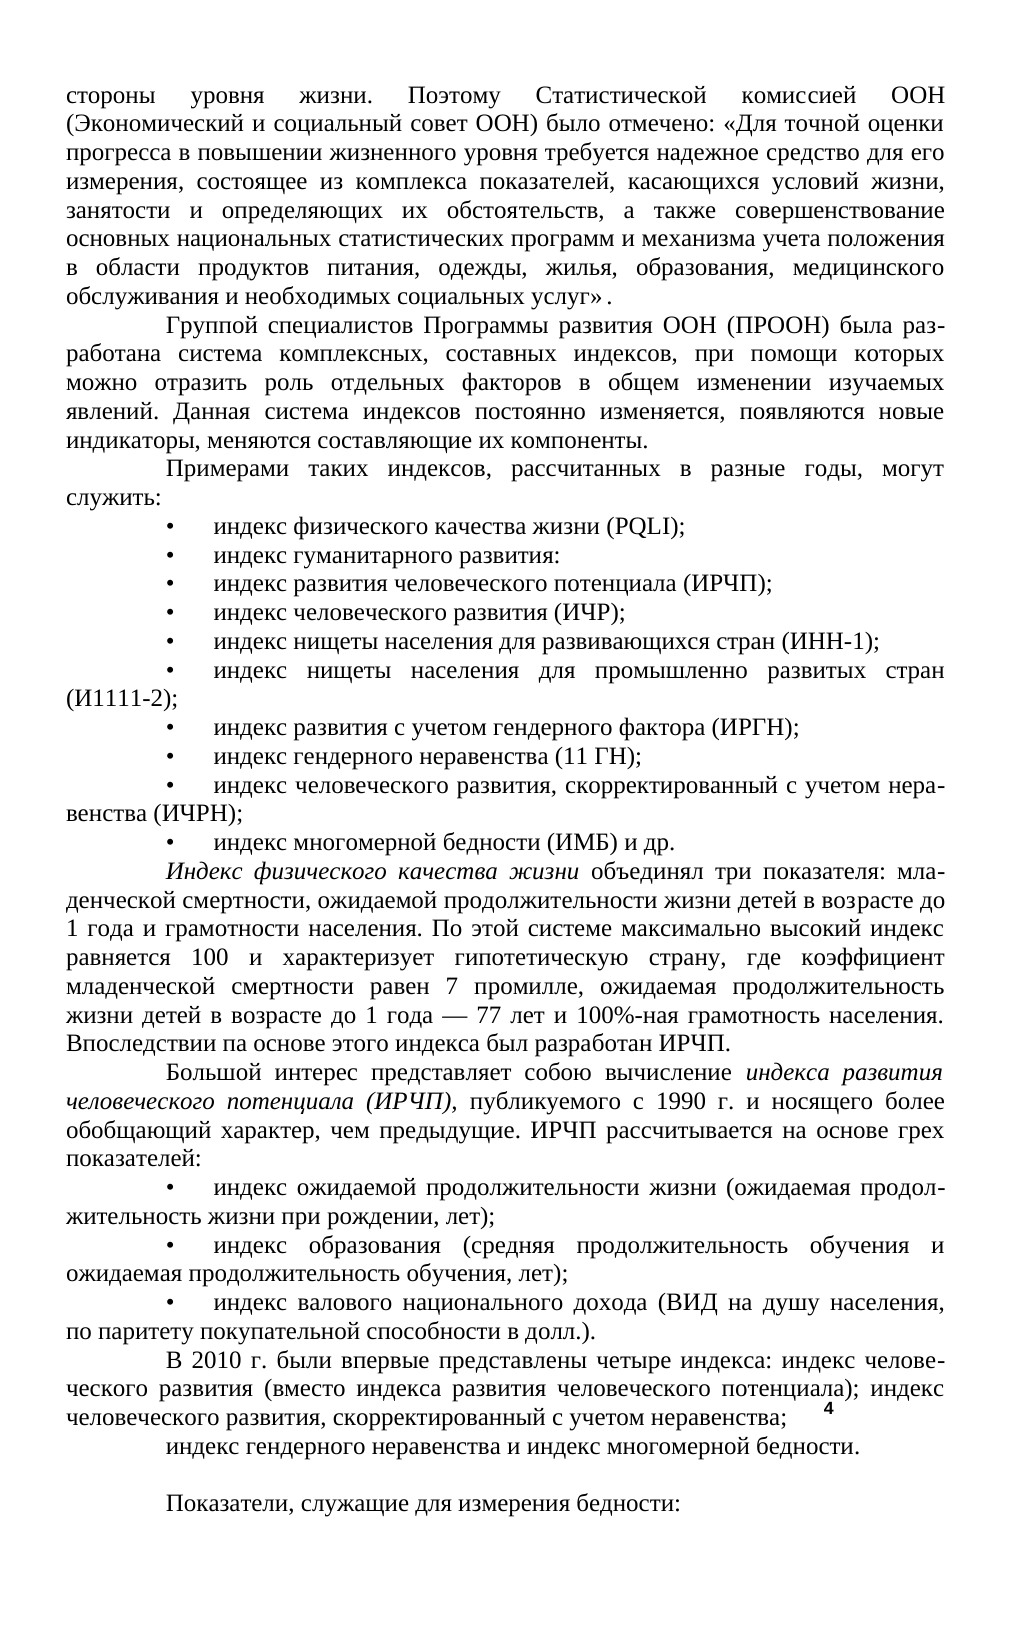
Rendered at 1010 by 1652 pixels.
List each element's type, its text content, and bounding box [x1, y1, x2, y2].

list индекс гуманитарного развития: [66, 540, 945, 568]
list индекс нищеты населения для развивающихся стран (ИНН-1); [66, 626, 945, 655]
text Группой специалистов Программы развития ООН (ПРООН) была разработана система комплексных, составных индексов, при помощи которых можно отразить роль отдельных факторов в общем изменении изучаемых явлений. Данная система индексов постоянно изменяется, появляются новые индикаторы, меняются составляющие их компоненты. [66, 310, 945, 453]
text В 2010 г. были впервые представлены четыре индекса: индекс человеческого развития (вместо индекса развития человеческого потенциала); индекс человеческого развития, скорректированный с учетом неравенства; [66, 1345, 945, 1431]
list индекс ожидаемой продолжительности жизни (ожидаемая продолжительность жизни при рождении, лет); [66, 1172, 945, 1230]
list индекс нищеты населения для промышленно развитых стран (И1111-2); [66, 655, 945, 712]
text Показатели, служащие для измерения бедности: [66, 1488, 945, 1517]
list индекс развития человеческого потенциала (ИРЧП); [66, 568, 945, 597]
list индекс многомерной бедности (ИМБ) и др. [66, 827, 945, 856]
list индекс физического качества жизни (PQLI); [66, 511, 945, 540]
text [66, 80, 945, 310]
text Примерами таких индексов, рассчитанных в разные годы, могут служить: [66, 453, 945, 511]
text Большой интерес представляет собою вычисление индекса развития человеческого потенциала (ИРЧП), публикуемого с 1990 г. и носящего более обобщающий характер, чем предыдущие. ИРЧП рассчитывается на основе грех показателей: [66, 1057, 945, 1172]
list индекс человеческого развития, скорректированный с учетом неравенства (ИЧРН); [66, 770, 945, 827]
text индекс гендерного неравенства и индекс многомерной бедности. [66, 1431, 945, 1460]
list индекс образования (средняя продолжительность обучения и ожидаемая продолжительность обучения, лет); [66, 1230, 945, 1287]
list индекс гендерного неравенства (11 ГН); [66, 741, 945, 770]
list индекс валового национального дохода (ВИД на душу населения, по паритету покупательной способности в долл.). [66, 1287, 945, 1345]
list индекс человеческого развития (ИЧР); [66, 597, 945, 626]
list индекс развития с учетом гендерного фактора (ИРГН); [66, 712, 945, 741]
text Индекс физического качества жизни объединял три показателя: младенческой смертности, ожидаемой продолжительности жизни детей в возрасте до 1 года и грамотности населения. По этой системе максимально высокий индекс равняется 100 и характеризует гипотетическую страну, где коэффициент младенческой смертности равен 7 промилле, ожидаемая продолжительность жизни детей в возрасте до 1 года — 77 лет и 100%-ная грамотность населения. Впоследствии па основе этого индекса был разработан ИРЧП. [66, 856, 945, 1057]
